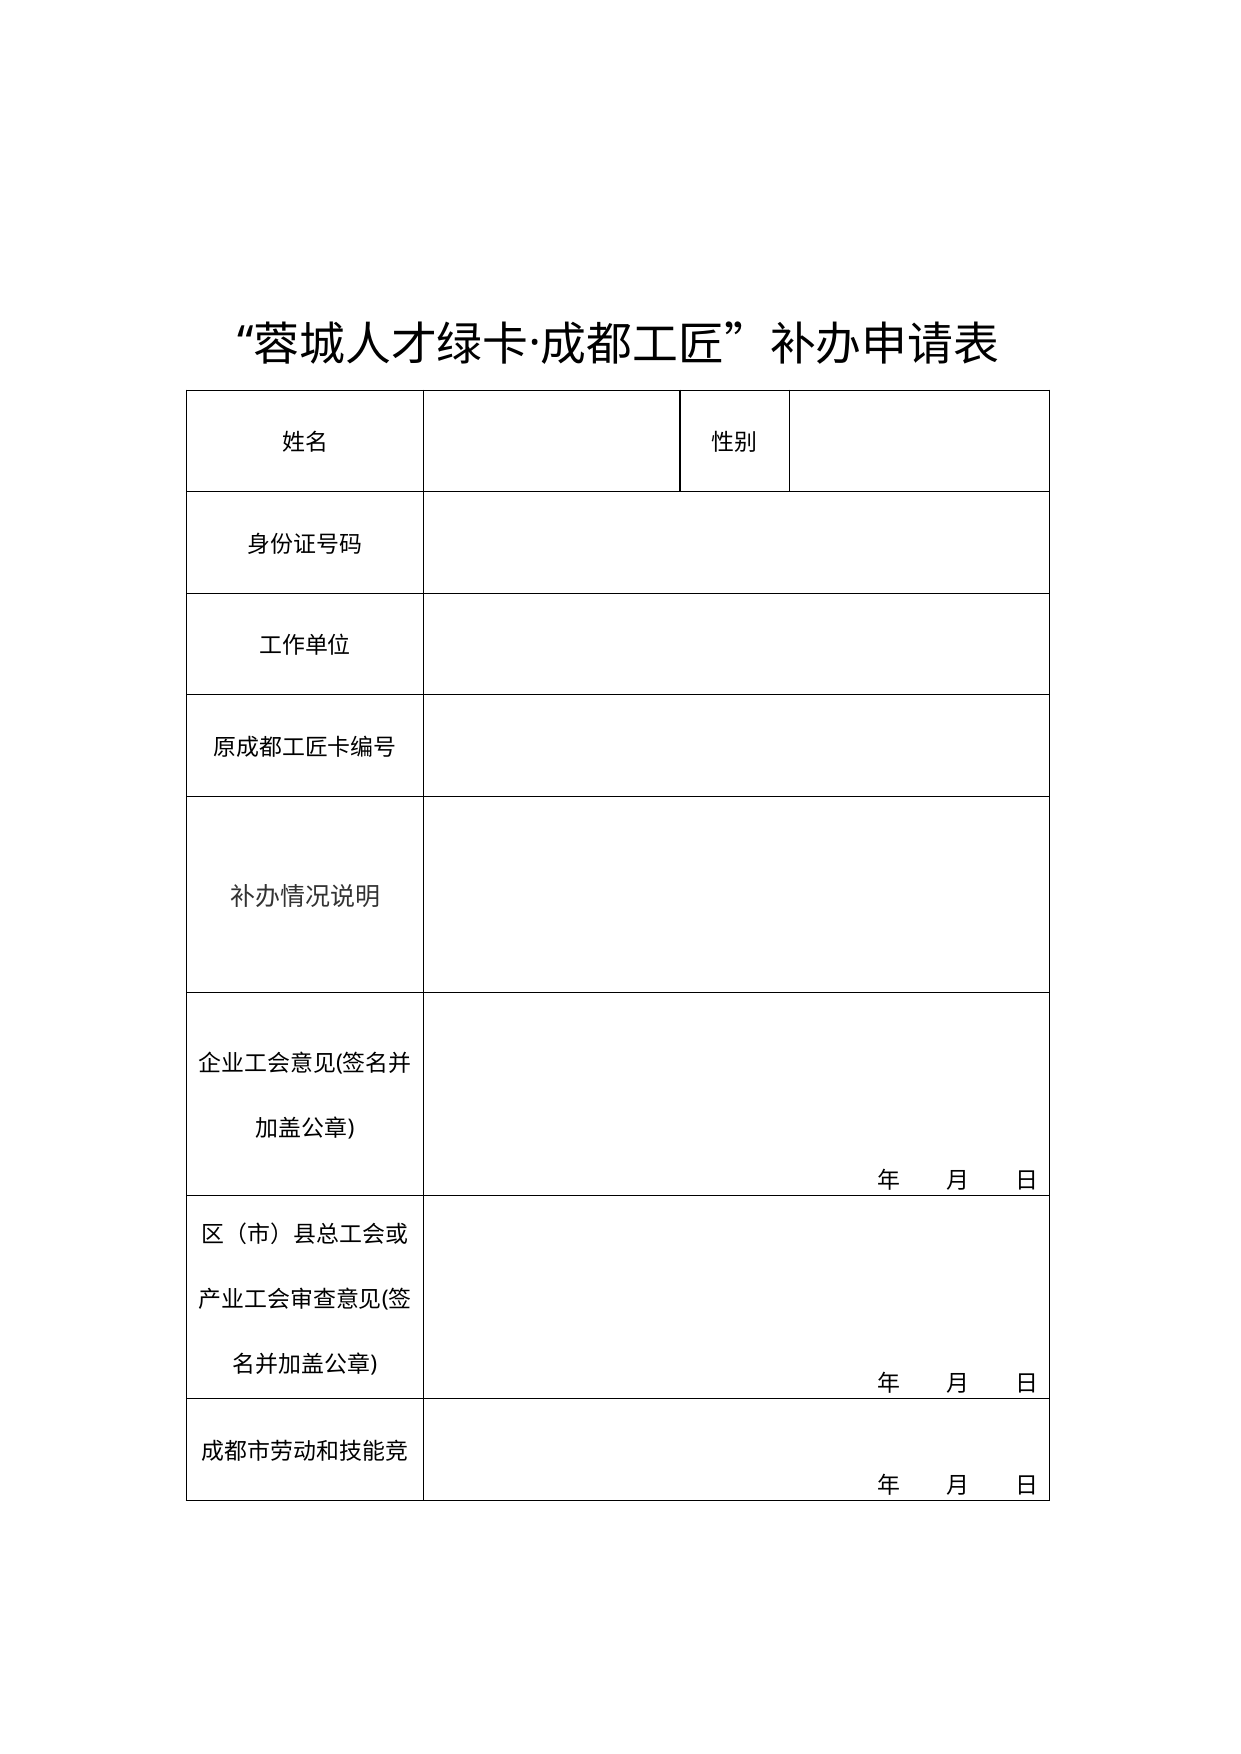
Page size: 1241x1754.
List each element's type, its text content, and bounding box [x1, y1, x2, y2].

table_cell 身份证号码 [187, 492, 423, 593]
table_header “蓉城人才绿卡·成都工匠”补办申请表 [186, 292, 1050, 389]
table_cell 性别 [681, 391, 789, 491]
table_cell [790, 391, 1049, 491]
table_cell [424, 594, 1049, 694]
table_cell 姓名 [187, 391, 423, 491]
table_cell 补办情况说明 [187, 797, 423, 992]
table_cell 企业工会意见(签名并加盖公章) [187, 993, 423, 1195]
table_cell [424, 391, 679, 491]
table_cell 年 月 日 [424, 993, 1049, 1195]
table_cell [424, 695, 1049, 796]
table_cell 年 月 日 [424, 1399, 1049, 1500]
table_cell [187, 1399, 423, 1500]
table_cell [424, 797, 1049, 992]
table_cell 年 月 日 [424, 1196, 1049, 1398]
table_cell 原成都工匠卡编号 [187, 695, 423, 796]
table_cell 工作单位 [187, 594, 423, 694]
table_cell 区（市）县总工会或产业工会审查意见(签名并加盖公章) [187, 1196, 423, 1398]
table_cell [424, 492, 1049, 593]
